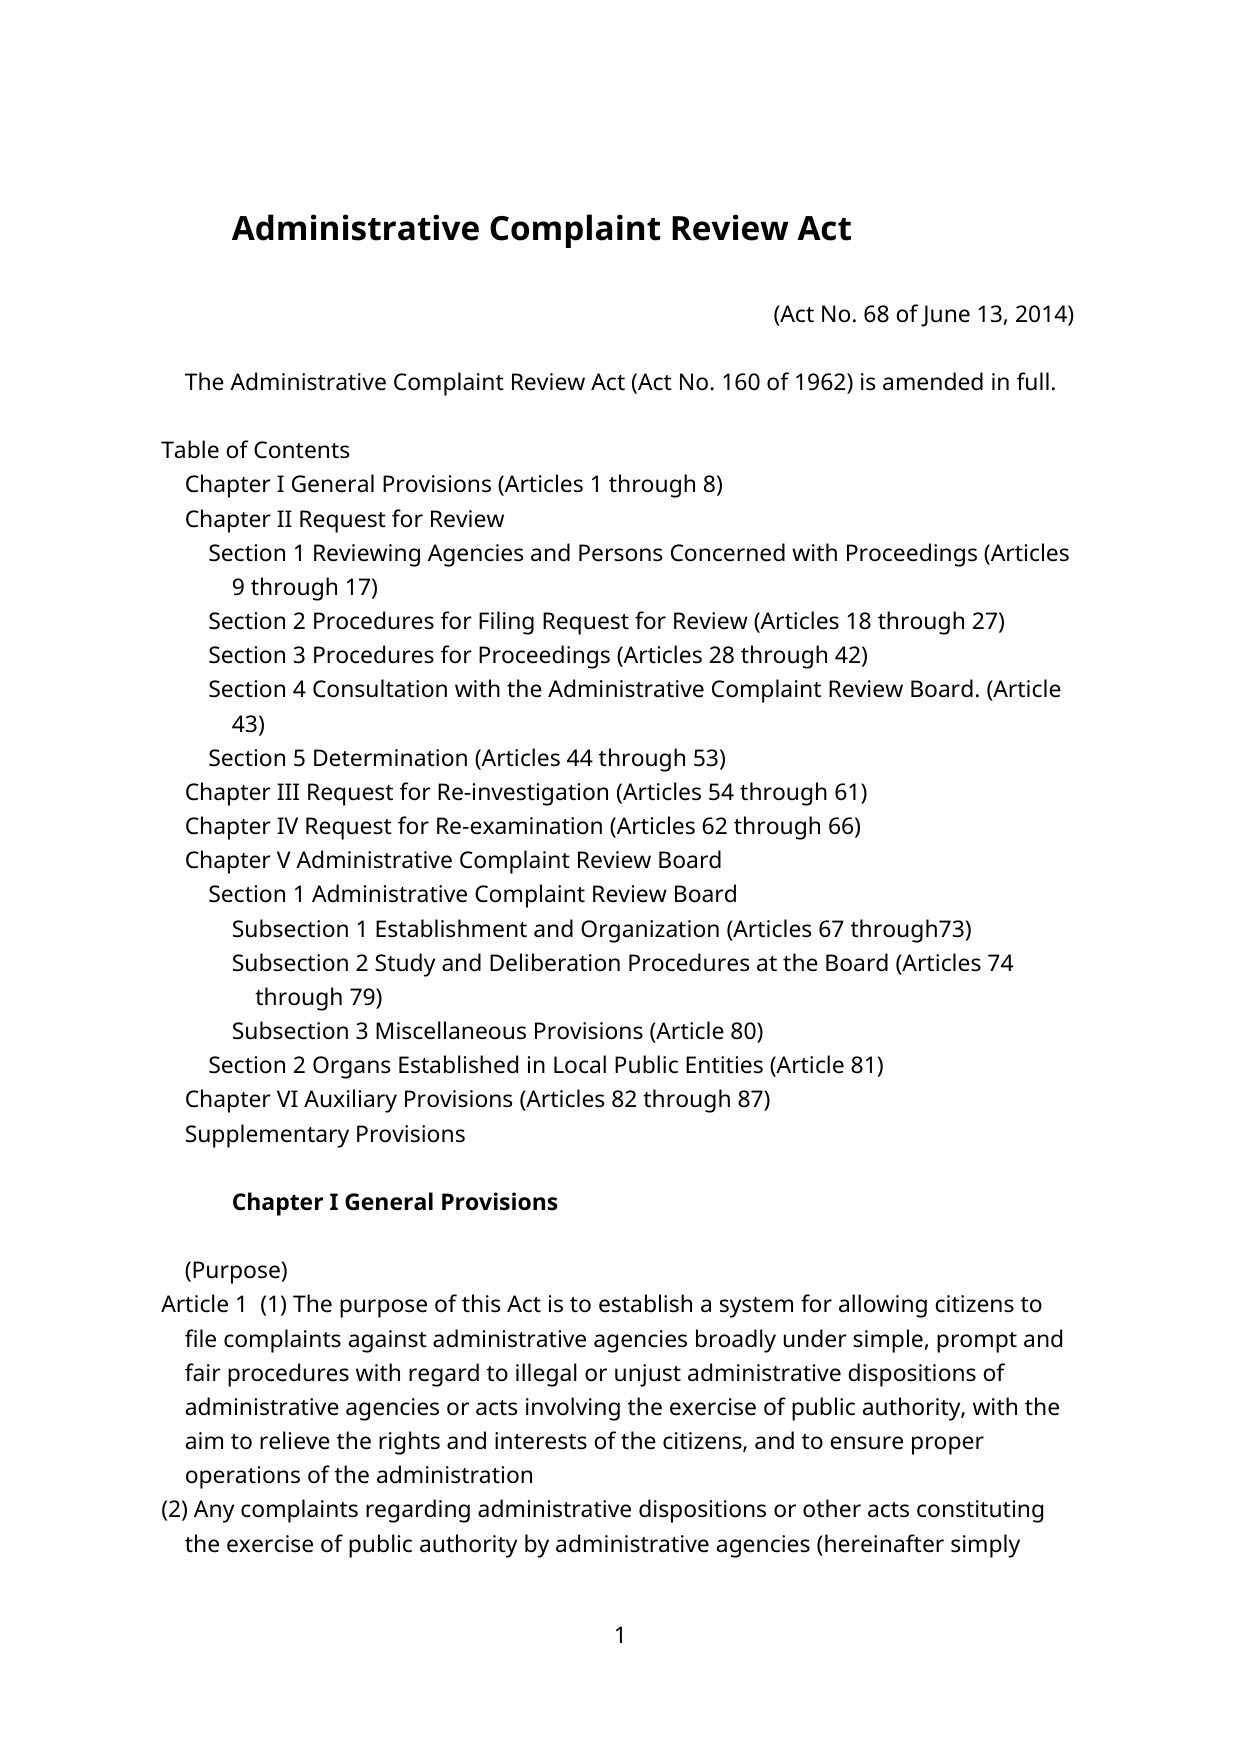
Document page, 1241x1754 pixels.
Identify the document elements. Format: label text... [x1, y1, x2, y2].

text Article 1 (1) The purpose of this Act is to establish a system for allowing citizens to file complaints against administrative agencies broadly under simple, prompt and fair procedures with regard to illegal or unjust administrative dispositions of administrative agencies or acts involving the exercise of public authority, with the aim to relieve the rights and interests of the citizens, and to ensure proper operations of the administration [161, 1287, 1079, 1492]
text Section 1 Reviewing Agencies and Persons Concerned with Proceedings (Articles 9 through 17) [207, 535, 1079, 604]
text The Administrative Complaint Review Act (Act No. 160 of 1962) is amended in full. [161, 364, 1079, 399]
text Chapter II Request for Review [184, 501, 1079, 535]
text Subsection 3 Miscellaneous Provisions (Article 80) [230, 1014, 1079, 1048]
text Section 2 Procedures for Filing Request for Review (Articles 18 through 27) [207, 604, 1079, 638]
text (Purpose) [184, 1253, 1079, 1287]
text Subsection 1 Establishment and Organization (Articles 67 through73) [230, 911, 1079, 945]
text Subsection 2 Study and Deliberation Procedures at the Board (Articles 74 through 79) [230, 945, 1079, 1014]
text Chapter I General Provisions (Articles 1 through 8) [184, 467, 1079, 501]
text Table of Contents [161, 433, 1079, 467]
text Supplementary Provisions [184, 1116, 1079, 1150]
text Chapter III Request for Re-investigation (Articles 54 through 61) [184, 774, 1079, 809]
text Chapter I General Provisions [230, 1184, 1079, 1219]
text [161, 1492, 1079, 1560]
text Section 2 Organs Established in Local Public Entities (Article 81) [207, 1048, 1079, 1082]
text (Act No. 68 of June 13, 2014) [161, 296, 1079, 330]
text Chapter VI Auxiliary Provisions (Articles 82 through 87) [184, 1082, 1079, 1116]
text Chapter IV Request for Re-examination (Articles 62 through 66) [184, 809, 1079, 843]
text Administrative Complaint Review Act [230, 194, 1079, 262]
text Section 4 Consultation with the Administrative Complaint Review Board. (Article 43) [207, 672, 1079, 740]
text Section 1 Administrative Complaint Review Board [207, 877, 1079, 911]
text Section 5 Determination (Articles 44 through 53) [207, 740, 1079, 774]
text Chapter V Administrative Complaint Review Board [184, 843, 1079, 877]
text Section 3 Procedures for Proceedings (Articles 28 through 42) [207, 638, 1079, 672]
